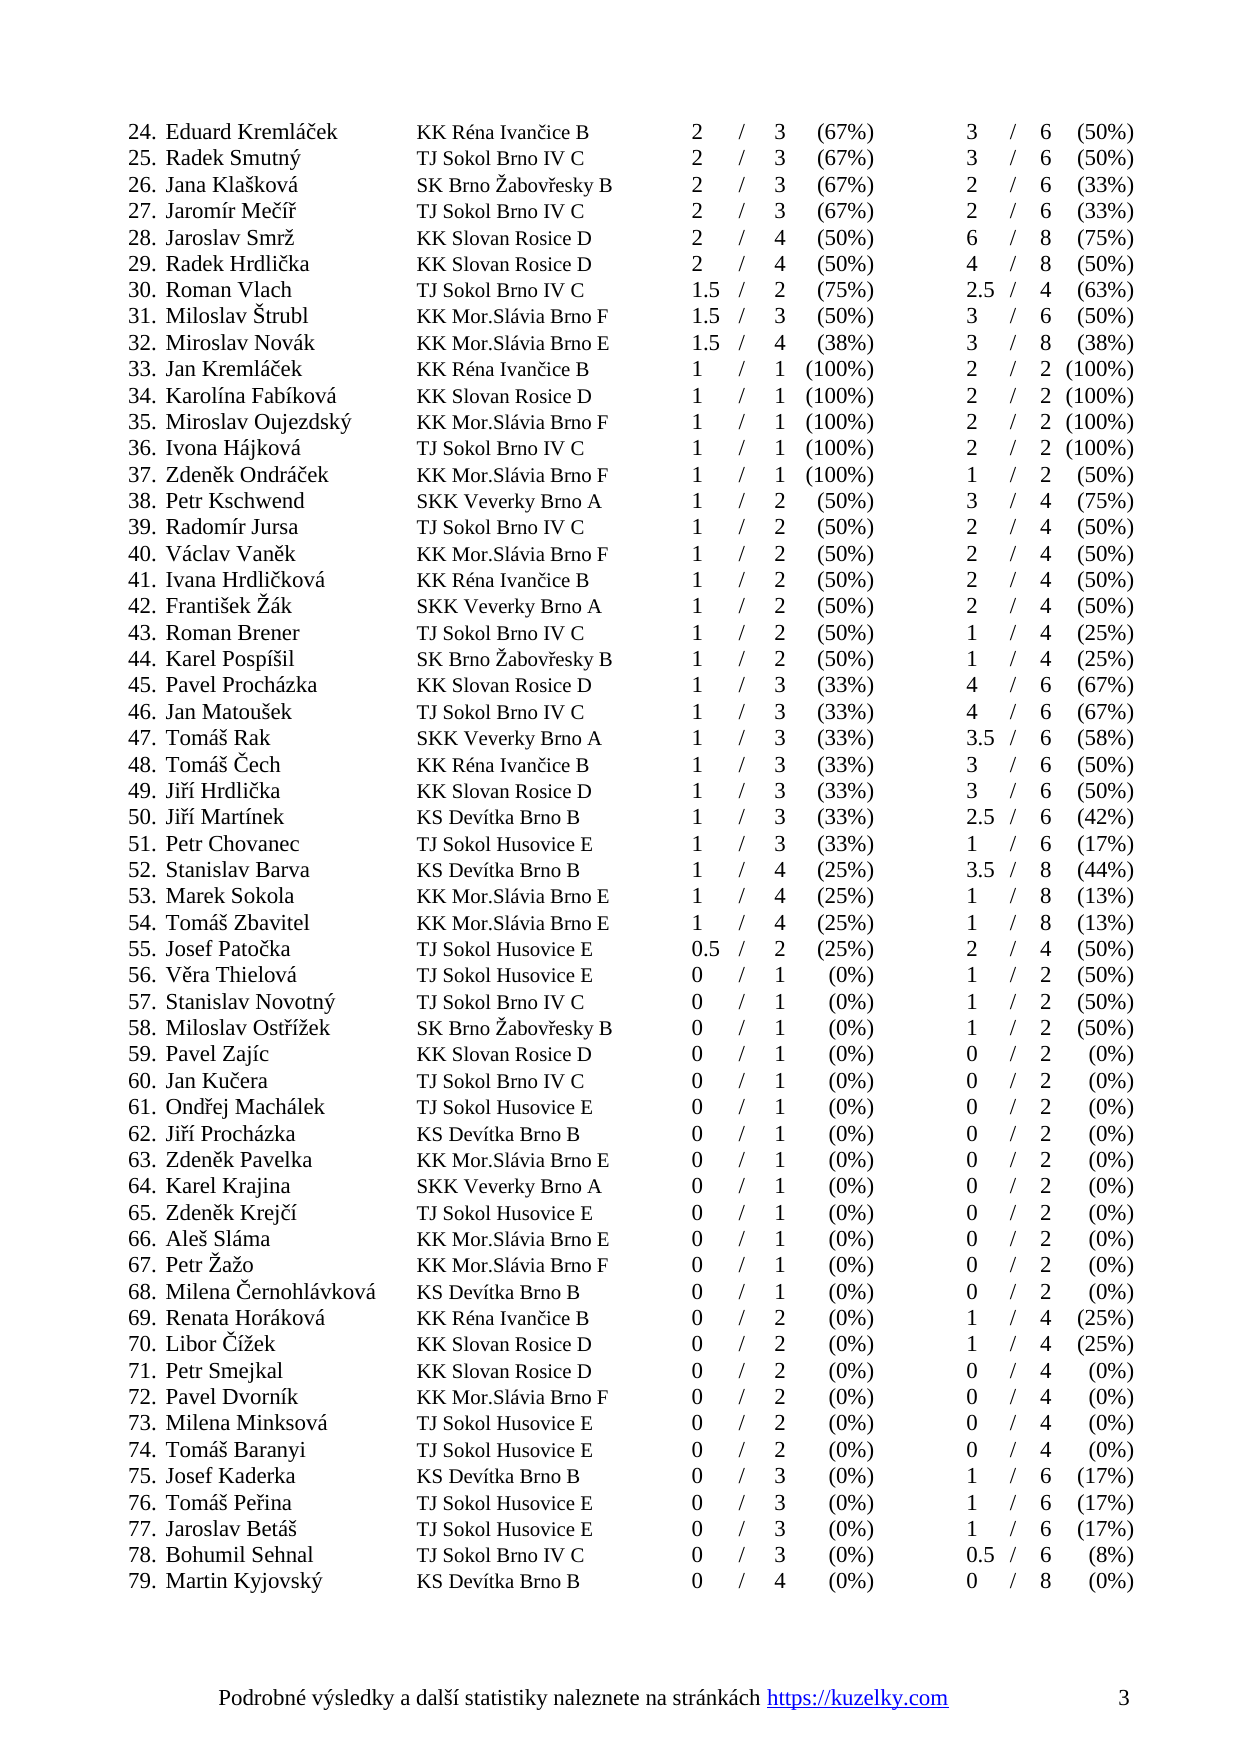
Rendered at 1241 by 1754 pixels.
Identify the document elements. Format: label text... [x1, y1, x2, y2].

text 29. Radek Hrdlička KK Slovan Rosice D 2 / 4 (50%) 4 / 8 (50%) [106, 250, 1134, 276]
text 32. Miroslav Novák KK Mor.Slávia Brno E 1.5 / 4 (38%) 3 / 8 (38%) [106, 329, 1134, 355]
text 79. Martin Kyjovský KS Devítka Brno B 0 / 4 (0%) 0 / 8 (0%) [106, 1568, 1134, 1594]
text 50. Jiří Martínek KS Devítka Brno B 1 / 3 (33%) 2.5 / 6 (42%) [106, 803, 1134, 830]
text 37. Zdeněk Ondráček KK Mor.Slávia Brno F 1 / 1 (100%) 1 / 2 (50%) [106, 461, 1134, 487]
text 49. Jiří Hrdlička KK Slovan Rosice D 1 / 3 (33%) 3 / 6 (50%) [106, 777, 1134, 803]
text 40. Václav Vaněk KK Mor.Slávia Brno F 1 / 2 (50%) 2 / 4 (50%) [106, 540, 1134, 566]
text 38. Petr Kschwend SKK Veverky Brno A 1 / 2 (50%) 3 / 4 (75%) [106, 487, 1134, 513]
text 35. Miroslav Oujezdský KK Mor.Slávia Brno F 1 / 1 (100%) 2 / 2 (100%) [106, 408, 1134, 434]
text 53. Marek Sokola KK Mor.Slávia Brno E 1 / 4 (25%) 1 / 8 (13%) [106, 882, 1134, 909]
text 77. Jaroslav Betáš TJ Sokol Husovice E 0 / 3 (0%) 1 / 6 (17%) [106, 1515, 1134, 1541]
text 64. Karel Krajina SKK Veverky Brno A 0 / 1 (0%) 0 / 2 (0%) [106, 1172, 1134, 1199]
text 72. Pavel Dvorník KK Mor.Slávia Brno F 0 / 2 (0%) 0 / 4 (0%) [106, 1383, 1134, 1409]
text 44. Karel Pospíšil SK Brno Žabovřesky B 1 / 2 (50%) 1 / 4 (25%) [106, 645, 1134, 672]
text 30. Roman Vlach TJ Sokol Brno IV C 1.5 / 2 (75%) 2.5 / 4 (63%) [106, 276, 1134, 303]
text 27. Jaromír Mečíř TJ Sokol Brno IV C 2 / 3 (67%) 2 / 6 (33%) [106, 197, 1134, 223]
text 73. Milena Minksová TJ Sokol Husovice E 0 / 2 (0%) 0 / 4 (0%) [106, 1409, 1134, 1436]
text 61. Ondřej Machálek TJ Sokol Husovice E 0 / 1 (0%) 0 / 2 (0%) [106, 1093, 1134, 1119]
text 54. Tomáš Zbavitel KK Mor.Slávia Brno E 1 / 4 (25%) 1 / 8 (13%) [106, 909, 1134, 935]
text 47. Tomáš Rak SKK Veverky Brno A 1 / 3 (33%) 3.5 / 6 (58%) [106, 724, 1134, 751]
text 48. Tomáš Čech KK Réna Ivančice B 1 / 3 (33%) 3 / 6 (50%) [106, 751, 1134, 777]
text 45. Pavel Procházka KK Slovan Rosice D 1 / 3 (33%) 4 / 6 (67%) [106, 672, 1134, 698]
text 28. Jaroslav Smrž KK Slovan Rosice D 2 / 4 (50%) 6 / 8 (75%) [106, 223, 1134, 250]
text 59. Pavel Zajíc KK Slovan Rosice D 0 / 1 (0%) 0 / 2 (0%) [106, 1041, 1134, 1067]
text 39. Radomír Jursa TJ Sokol Brno IV C 1 / 2 (50%) 2 / 4 (50%) [106, 513, 1134, 540]
text 51. Petr Chovanec TJ Sokol Husovice E 1 / 3 (33%) 1 / 6 (17%) [106, 830, 1134, 856]
text 71. Petr Smejkal KK Slovan Rosice D 0 / 2 (0%) 0 / 4 (0%) [106, 1357, 1134, 1383]
text 31. Miloslav Štrubl KK Mor.Slávia Brno F 1.5 / 3 (50%) 3 / 6 (50%) [106, 303, 1134, 329]
text 62. Jiří Procházka KS Devítka Brno B 0 / 1 (0%) 0 / 2 (0%) [106, 1119, 1134, 1146]
text 26. Jana Klašková SK Brno Žabovřesky B 2 / 3 (67%) 2 / 6 (33%) [106, 171, 1134, 197]
text 75. Josef Kaderka KS Devítka Brno B 0 / 3 (0%) 1 / 6 (17%) [106, 1462, 1134, 1488]
text 24. Eduard Kremláček KK Réna Ivančice B 2 / 3 (67%) 3 / 6 (50%) [106, 118, 1134, 144]
text 69. Renata Horáková KK Réna Ivančice B 0 / 2 (0%) 1 / 4 (25%) [106, 1304, 1134, 1330]
text 57. Stanislav Novotný TJ Sokol Brno IV C 0 / 1 (0%) 1 / 2 (50%) [106, 988, 1134, 1014]
text 34. Karolína Fabíková KK Slovan Rosice D 1 / 1 (100%) 2 / 2 (100%) [106, 382, 1134, 408]
text 42. František Žák SKK Veverky Brno A 1 / 2 (50%) 2 / 4 (50%) [106, 592, 1134, 619]
text 46. Jan Matoušek TJ Sokol Brno IV C 1 / 3 (33%) 4 / 6 (67%) [106, 698, 1134, 724]
text 74. Tomáš Baranyi TJ Sokol Husovice E 0 / 2 (0%) 0 / 4 (0%) [106, 1436, 1134, 1462]
text 58. Miloslav Ostřížek SK Brno Žabovřesky B 0 / 1 (0%) 1 / 2 (50%) [106, 1014, 1134, 1041]
text 60. Jan Kučera TJ Sokol Brno IV C 0 / 1 (0%) 0 / 2 (0%) [106, 1067, 1134, 1093]
text 25. Radek Smutný TJ Sokol Brno IV C 2 / 3 (67%) 3 / 6 (50%) [106, 144, 1134, 171]
text 56. Věra Thielová TJ Sokol Husovice E 0 / 1 (0%) 1 / 2 (50%) [106, 961, 1134, 988]
text 66. Aleš Sláma KK Mor.Slávia Brno E 0 / 1 (0%) 0 / 2 (0%) [106, 1225, 1134, 1251]
text 67. Petr Žažo KK Mor.Slávia Brno F 0 / 1 (0%) 0 / 2 (0%) [106, 1251, 1134, 1278]
text 55. Josef Patočka TJ Sokol Husovice E 0.5 / 2 (25%) 2 / 4 (50%) [106, 935, 1134, 961]
text 68. Milena Černohlávková KS Devítka Brno B 0 / 1 (0%) 0 / 2 (0%) [106, 1278, 1134, 1304]
text 63. Zdeněk Pavelka KK Mor.Slávia Brno E 0 / 1 (0%) 0 / 2 (0%) [106, 1146, 1134, 1172]
text 76. Tomáš Peřina TJ Sokol Husovice E 0 / 3 (0%) 1 / 6 (17%) [106, 1488, 1134, 1515]
text 36. Ivona Hájková TJ Sokol Brno IV C 1 / 1 (100%) 2 / 2 (100%) [106, 434, 1134, 461]
text 43. Roman Brener TJ Sokol Brno IV C 1 / 2 (50%) 1 / 4 (25%) [106, 619, 1134, 645]
text 65. Zdeněk Krejčí TJ Sokol Husovice E 0 / 1 (0%) 0 / 2 (0%) [106, 1199, 1134, 1225]
text 70. Libor Čížek KK Slovan Rosice D 0 / 2 (0%) 1 / 4 (25%) [106, 1330, 1134, 1357]
text 78. Bohumil Sehnal TJ Sokol Brno IV C 0 / 3 (0%) 0.5 / 6 (8%) [106, 1541, 1134, 1568]
text 41. Ivana Hrdličková KK Réna Ivančice B 1 / 2 (50%) 2 / 4 (50%) [106, 566, 1134, 592]
text 52. Stanislav Barva KS Devítka Brno B 1 / 4 (25%) 3.5 / 8 (44%) [106, 856, 1134, 882]
text 33. Jan Kremláček KK Réna Ivančice B 1 / 1 (100%) 2 / 2 (100%) [106, 355, 1134, 382]
